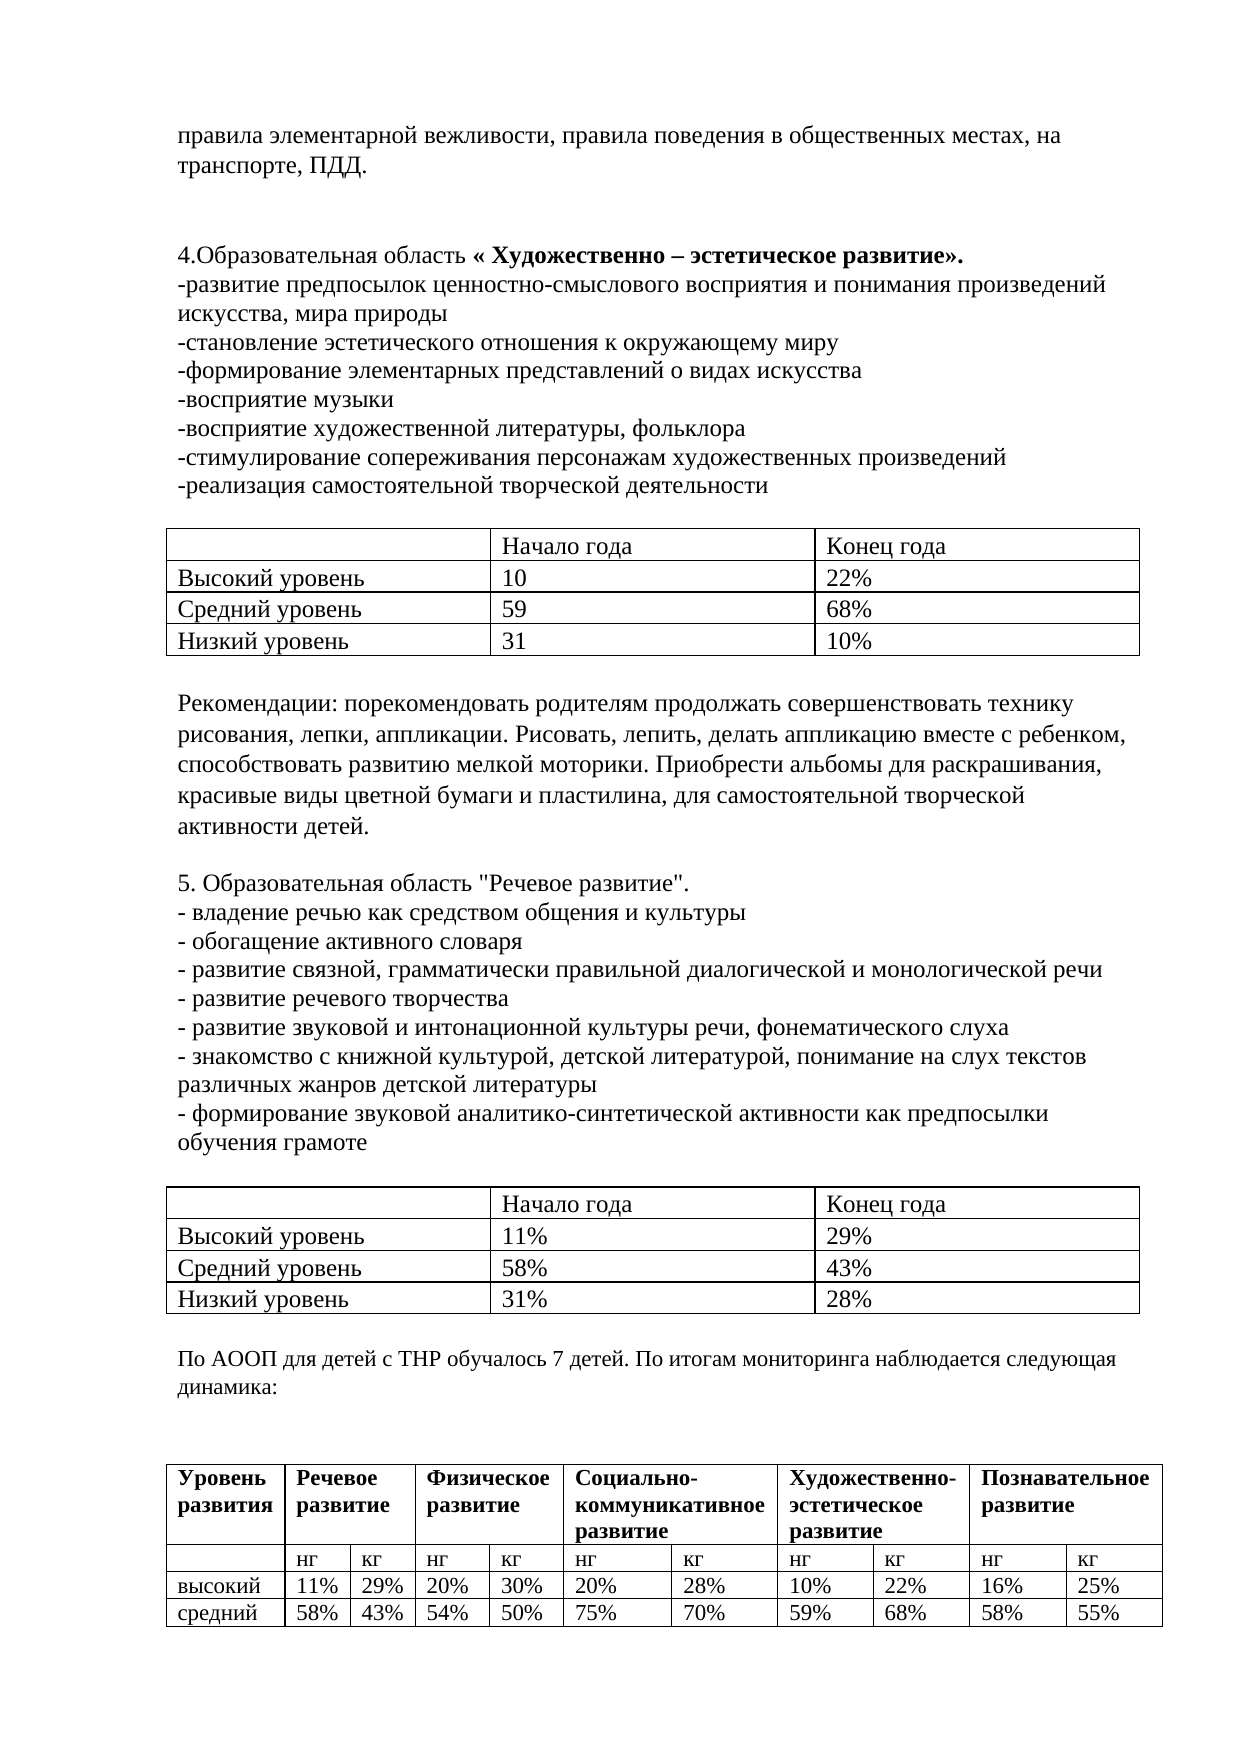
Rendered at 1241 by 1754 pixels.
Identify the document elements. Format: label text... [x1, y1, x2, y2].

table_cell 68% [874, 1599, 969, 1626]
text -стимулирование сопереживания персонажам художественных произведений [177, 442, 1152, 471]
text - развитие связной, грамматически правильной диалогической и монологической речи [177, 954, 1152, 983]
text -развитие предпосылок ценностно-смыслового восприятия и понимания произведений искусства, мира природы [177, 269, 1152, 327]
table_header Познавательное развитие [970, 1465, 1162, 1543]
table_cell 75% [564, 1599, 671, 1626]
table_cell 10% [778, 1572, 873, 1598]
table_cell 29% [816, 1219, 1139, 1250]
table_cell 43% [351, 1599, 415, 1626]
table_header Начало года [491, 1188, 814, 1218]
table_header Конец года [816, 1188, 1139, 1218]
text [177, 118, 1152, 179]
table_cell 29% [351, 1572, 415, 1598]
table_cell 31 [491, 624, 814, 655]
table_header Физическое развитие [416, 1465, 563, 1543]
table_cell 22% [874, 1572, 969, 1598]
table_cell 30% [490, 1572, 563, 1598]
table_header Художественно-эстетическое развитие [778, 1465, 969, 1543]
table_cell 43% [816, 1251, 1139, 1281]
table_cell 31% [491, 1283, 814, 1313]
text Рекомендации: порекомендовать родителям продолжать совершенствовать технику рисования, лепки, аппликации. Рисовать, лепить, делать аппликацию вместе с ребенком, способствовать развитию мелкой моторики. Приобрести альбомы для раскрашивания, красивые виды цветной бумаги и пластилина, для самостоятельной творческой активности детей. [177, 686, 1152, 839]
table_cell 10% [816, 624, 1139, 655]
table_cell 54% [416, 1599, 489, 1626]
table_cell нг [564, 1545, 671, 1571]
text -формирование элементарных представлений о видах искусства [177, 356, 1152, 384]
text -становление эстетического отношения к окружающему миру [177, 327, 1152, 356]
table_cell кг [1067, 1545, 1162, 1571]
table_cell кг [351, 1545, 415, 1571]
table_cell 68% [816, 593, 1139, 623]
table_cell кг [672, 1545, 777, 1571]
table_cell 58% [491, 1251, 814, 1281]
table_cell 11% [491, 1219, 814, 1250]
table_cell 25% [1067, 1572, 1162, 1598]
table_header Уровень развития [167, 1465, 284, 1543]
text -восприятие художественной литературы, фольклора [177, 413, 1152, 442]
table_cell 20% [416, 1572, 489, 1598]
table_cell Низкий уровень [167, 1283, 490, 1313]
table_header Конец года [816, 529, 1139, 560]
text - формирование звуковой аналитико-синтетической активности как предпосылки обучения грамоте [177, 1098, 1152, 1156]
table_cell нг [416, 1545, 489, 1571]
table_header Речевое развитие [286, 1465, 415, 1543]
text 5. Образовательная область "Речевое развитие". [177, 839, 1152, 897]
table_cell Высокий уровень [167, 561, 490, 591]
table_cell Средний уровень [167, 1251, 490, 1281]
table_cell 59 [491, 593, 814, 623]
text - развитие звуковой и интонационной культуры речи, фонематического слуха [177, 1012, 1152, 1041]
table_cell 28% [816, 1283, 1139, 1313]
table_cell 28% [672, 1572, 777, 1598]
table_cell 10 [491, 561, 814, 591]
table_cell 58% [970, 1599, 1066, 1626]
text - знакомство с книжной культурой, детской литературой, понимание на слух текстов различных жанров детской литературы [177, 1041, 1152, 1098]
table_cell средний [167, 1599, 284, 1626]
table_cell кг [490, 1545, 563, 1571]
table_cell 55% [1067, 1599, 1162, 1626]
table_cell 59% [778, 1599, 873, 1626]
table_cell нг [778, 1545, 873, 1571]
table_cell 22% [816, 561, 1139, 591]
table_cell нг [970, 1545, 1066, 1571]
table_cell [167, 1545, 284, 1571]
text По АООП для детей с ТНР обучалось 7 детей. По итогам мониторинга наблюдается следующая динамика: [177, 1345, 1152, 1399]
table_cell Средний уровень [167, 593, 490, 623]
table_cell 58% [286, 1599, 350, 1626]
table_cell нг [286, 1545, 350, 1571]
table_cell Низкий уровень [167, 624, 490, 655]
table_cell 16% [970, 1572, 1066, 1598]
table_cell 50% [490, 1599, 563, 1626]
text - владение речью как средством общения и культуры [177, 897, 1152, 926]
table_cell 11% [286, 1572, 350, 1598]
table_header [167, 529, 490, 560]
table_cell кг [874, 1545, 969, 1571]
text 4.Образовательная область « Художественно – эстетическое развитие». [177, 241, 1152, 269]
text - развитие речевого творчества [177, 983, 1152, 1012]
table_cell высокий [167, 1572, 284, 1598]
text - обогащение активного словаря [177, 926, 1152, 954]
table_header Начало года [491, 529, 814, 560]
table_header Социально-коммуникативное развитие [564, 1465, 777, 1543]
table_cell 70% [672, 1599, 777, 1626]
table_cell 20% [564, 1572, 671, 1598]
text -реализация самостоятельной творческой деятельности [177, 471, 1152, 499]
table_cell Высокий уровень [167, 1219, 490, 1250]
table_header [167, 1188, 490, 1218]
text -восприятие музыки [177, 384, 1152, 413]
